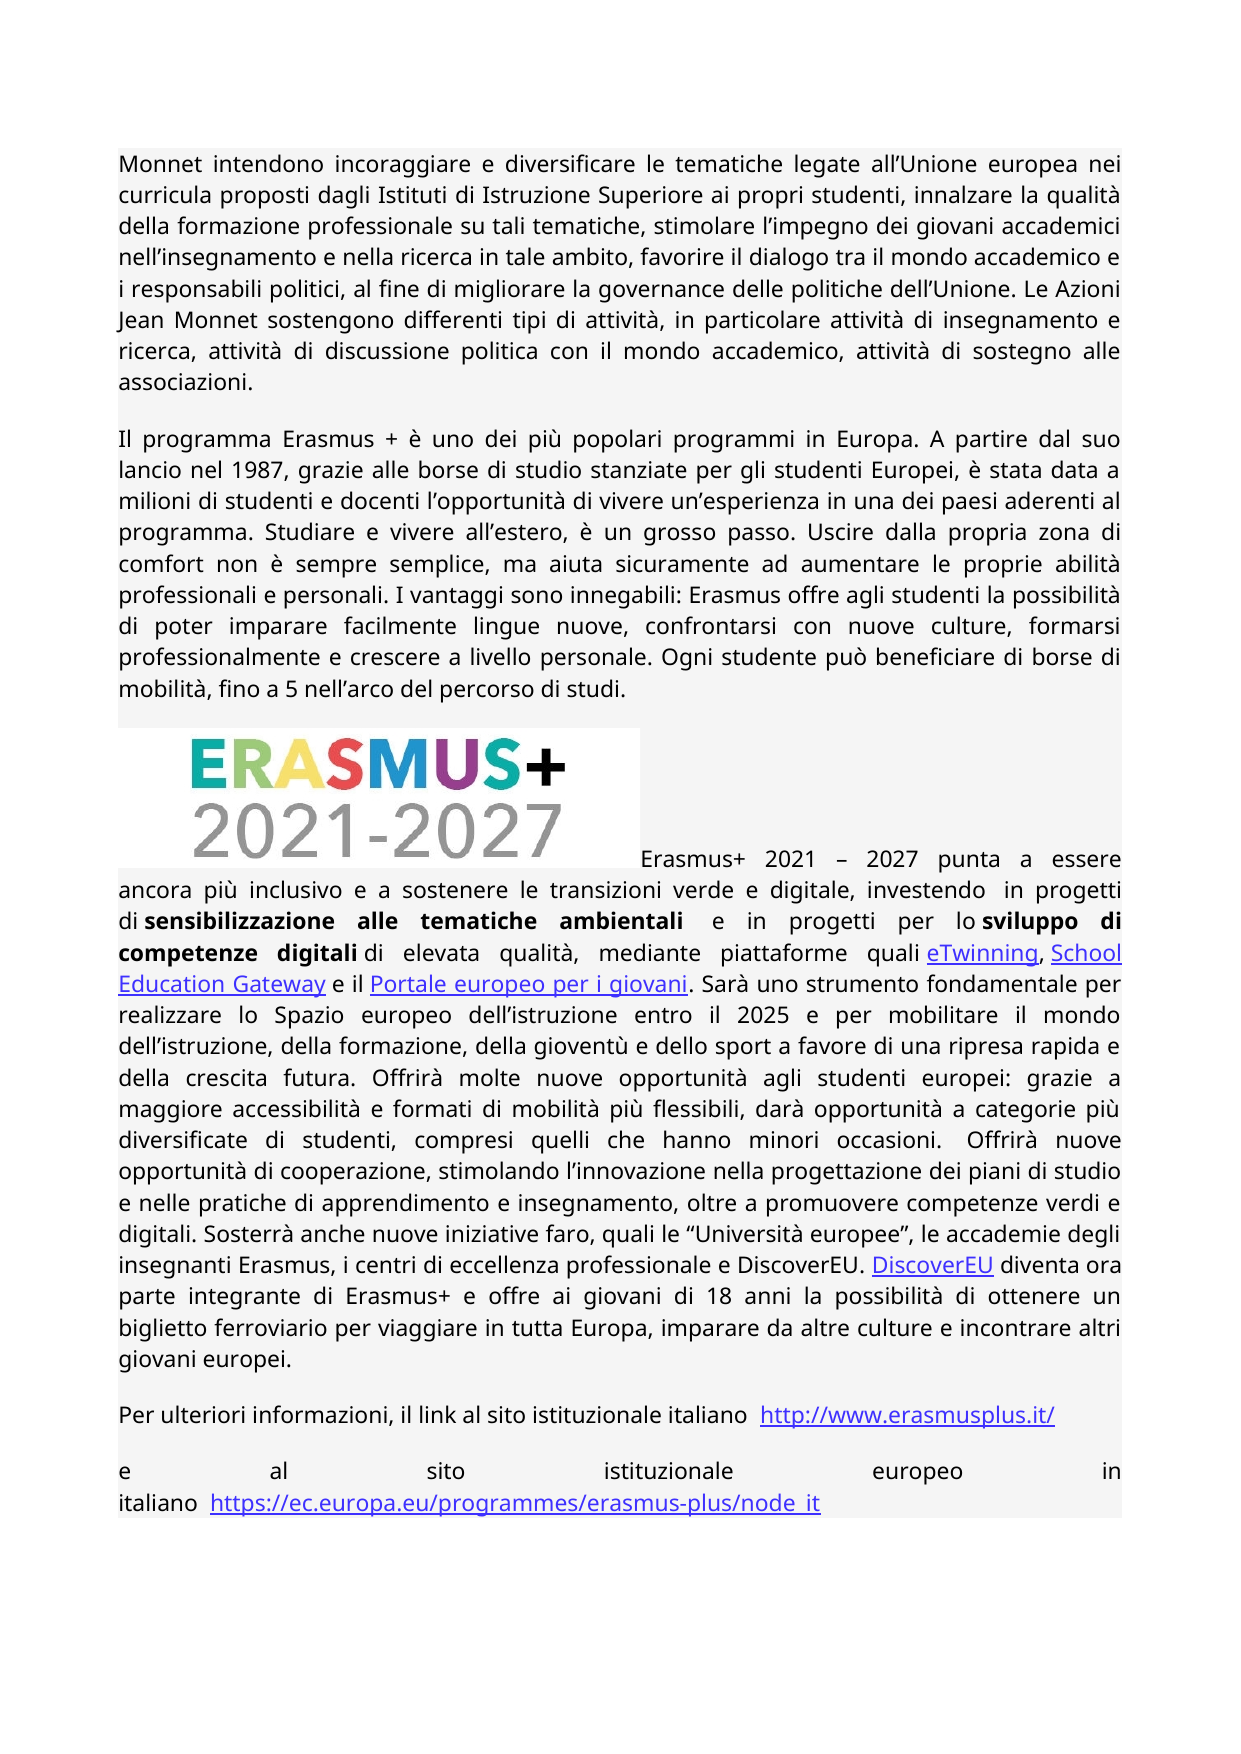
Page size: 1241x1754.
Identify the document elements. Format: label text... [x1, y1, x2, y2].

picture [118, 728, 641, 868]
text Per ulteriori informazioni, il link al sito istituzionale italiano http://www.erasmusplus.it/ [118, 1399, 1122, 1430]
text Il programma Erasmus + è uno dei più popolari programmi in Europa. A partire dal suo lancio nel 1987, grazie alle borse di studio stanziate per gli studenti Europei, è stata data a milioni di studenti e docenti l’opportunità di vivere un’esperienza in una dei paesi aderenti al programma. Studiare e vivere all’estero, è un grosso passo. Uscire dalla propria zona di comfort non è sempre semplice, ma aiuta sicuramente ad aumentare le proprie abilità professionali e personali. I vantaggi sono innegabili: Erasmus offre agli studenti la possibilità di poter imparare facilmente lingue nuove, confrontarsi con nuove culture, formarsi professionalmente e crescere a livello personale. Ogni studente può beneficiare di borse di mobilità, fino a 5 nell’arco del percorso di studi. [118, 423, 1122, 704]
text Erasmus+ 2021 – 2027 punta a essere ancora più inclusivo e a sostenere le transizioni verde e digitale, investendo in progetti di sensibilizzazione alle tematiche ambientali e in progetti per lo sviluppo di competenze digitali di elevata qualità, mediante piattaforme quali eTwinning, School Education Gateway e il Portale europeo per i giovani. Sarà uno strumento fondamentale per realizzare lo Spazio europeo dell’istruzione entro il 2025 e per mobilitare il mondo dell’istruzione, della formazione, della gioventù e dello sport a favore di una ripresa rapida e della crescita futura. Offrirà molte nuove opportunità agli studenti europei: grazie a maggiore accessibilità e formati di mobilità più flessibili, darà opportunità a categorie più diversificate di studenti, compresi quelli che hanno minori occasioni. Offrirà nuove opportunità di cooperazione, stimolando l’innovazione nella progettazione dei piani di studio e nelle pratiche di apprendimento e insegnamento, oltre a promuovere competenze verdi e digitali. Sosterrà anche nuove iniziative faro, quali le “Università europee”, le accademie degli insegnanti Erasmus, i centri di eccellenza professionale e DiscoverEU. DiscoverEU diventa ora parte integrante di Erasmus+ e offre ai giovani di 18 anni la possibilità di ottenere un biglietto ferroviario per viaggiare in tutta Europa, imparare da altre culture e incontrare altri giovani europei. [118, 729, 1122, 1374]
text e al sito istituzionale europeo in italiano https://ec.europa.eu/programmes/erasmus-plus/node_it [118, 1455, 1122, 1518]
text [118, 148, 1122, 398]
